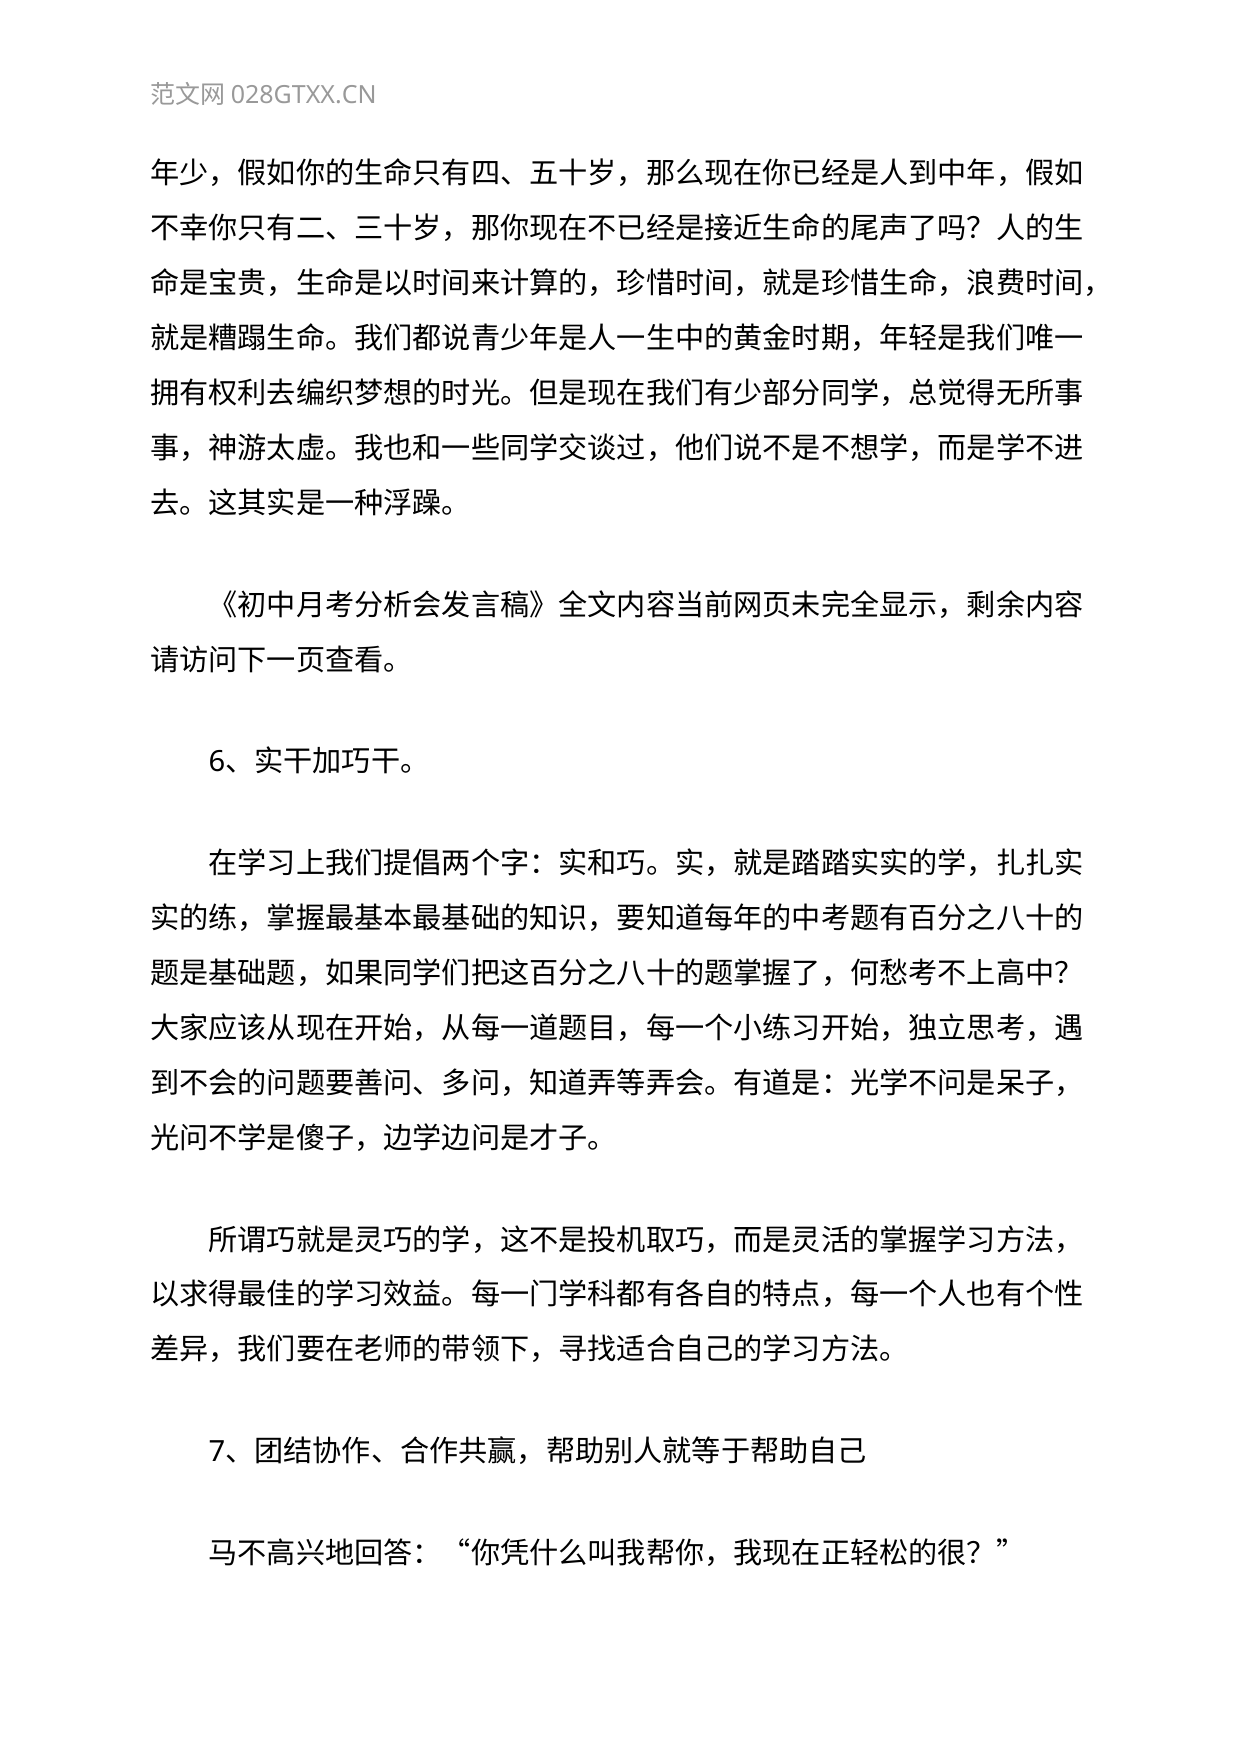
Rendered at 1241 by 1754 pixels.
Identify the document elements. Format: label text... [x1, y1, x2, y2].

text 6、实干加巧干。 [150, 738, 1090, 780]
text 马不高兴地回答：“你凭什么叫我帮你，我现在正轻松的很？” [150, 1529, 1090, 1572]
text 在学习上我们提倡两个字：实和巧。实，就是踏踏实实的学，扎扎实实的练，掌握最基本最基础的知识，要知道每年的中考题有百分之八十的题是基础题，如果同学们把这百分之八十的题掌握了，何愁考不上高中？大家应该从现在开始，从每一道题目，每一个小练习开始，独立思考，遇到不会的问题要善问、多问，知道弄等弄会。有道是：光学不问是呆子，光问不学是傻子，边学边问是才子。 [150, 840, 1090, 1157]
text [150, 150, 1090, 522]
text 7、团结协作、合作共赢，帮助别人就等于帮助自己 [150, 1428, 1090, 1470]
text 《初中月考分析会发言稿》全文内容当前网页未完全显示，剩余内容请访问下一页查看。 [150, 581, 1090, 678]
text 所谓巧就是灵巧的学，这不是投机取巧，而是灵活的掌握学习方法，以求得最佳的学习效益。每一门学科都有各自的特点，每一个人也有个性差异，我们要在老师的带领下，寻找适合自己的学习方法。 [150, 1216, 1090, 1368]
